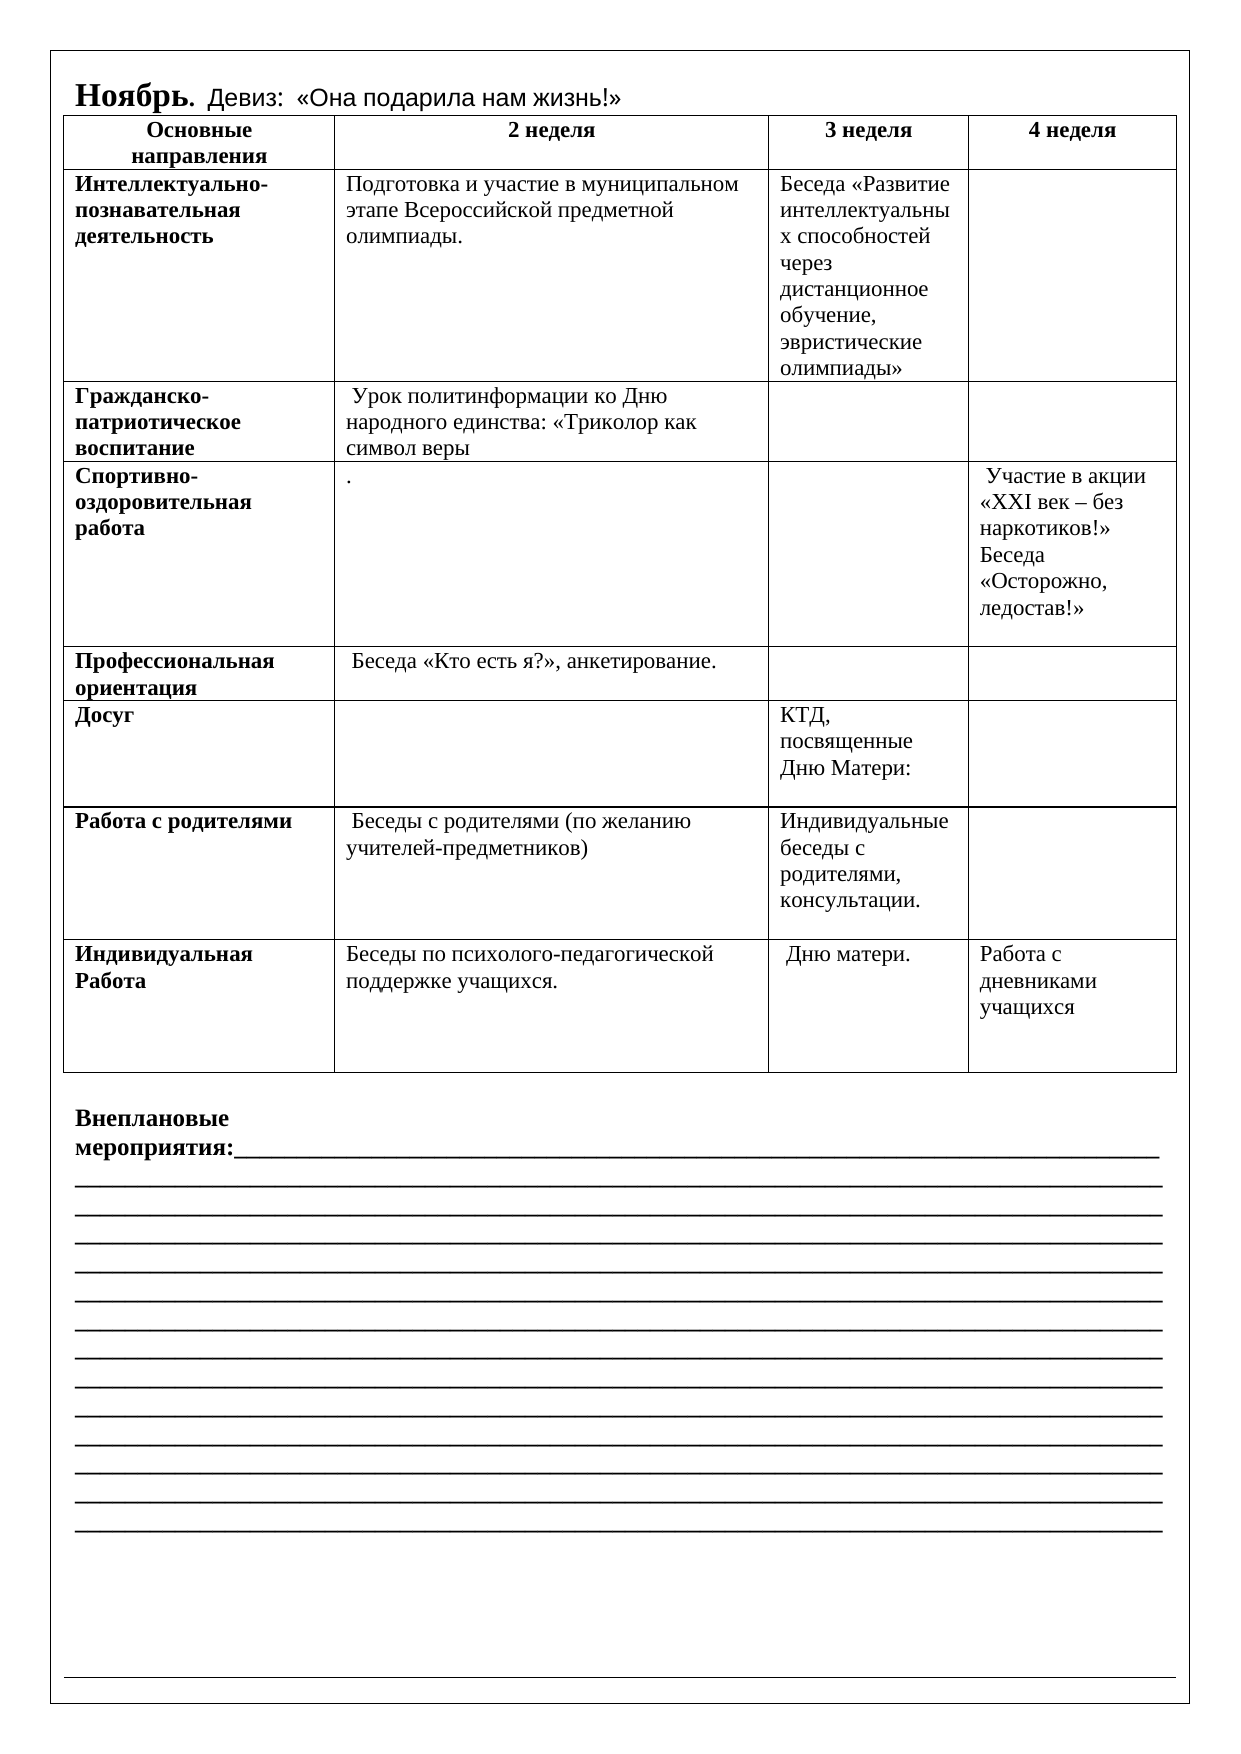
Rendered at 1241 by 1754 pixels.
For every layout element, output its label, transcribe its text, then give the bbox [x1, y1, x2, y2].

table_header Основные направления [64, 116, 334, 169]
table_header 4 неделя [969, 116, 1176, 169]
table_cell Дню матери. [769, 940, 968, 1072]
table_cell Досуг [64, 701, 334, 806]
table_cell Интеллектуально-познавательная деятельность [64, 170, 334, 381]
table_cell [969, 647, 1176, 700]
table_cell [769, 382, 968, 461]
table_cell Гражданско-патриотическое воспитание [64, 382, 334, 461]
table_cell Работа с дневниками учащихся [969, 940, 1176, 1072]
table_cell [969, 808, 1176, 939]
table_cell Беседы по психолого-педагогической поддержке учащихся. [335, 940, 768, 1072]
table_cell Индивидуальные беседы с родителями, консультации. [769, 808, 968, 939]
table_cell . [335, 462, 768, 646]
table_cell Беседа «Кто есть я?», анкетирование. [335, 647, 768, 700]
table_cell [969, 701, 1176, 806]
table_cell КТД, посвященные Дню Матери: [769, 701, 968, 806]
table_cell [969, 382, 1176, 461]
table_cell Участие в акции «XXI век – без наркотиков!» Беседа «Осторожно, ледостав!» [969, 462, 1176, 646]
table_cell [769, 647, 968, 700]
table_header 3 неделя [769, 116, 968, 169]
table_cell Работа с родителями [64, 808, 334, 939]
table_cell [769, 462, 968, 646]
table_cell Индивидуальная Работа [64, 940, 334, 1072]
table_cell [64, 1073, 1176, 1677]
table_cell Подготовка и участие в муниципальном этапе Всероссийской предметной олимпиады. [335, 170, 768, 381]
table_cell [335, 701, 768, 806]
table_cell Беседа «Развитие интеллектуальных способностей через дистанционное обучение, эвристические олимпиады» [769, 170, 968, 381]
table_cell Профессиональная ориентация [64, 647, 334, 700]
table_cell Спортивно-оздоровительная работа [64, 462, 334, 646]
text Ноябрь. Девиз: «Она подарила нам жизнь!» [75, 75, 1165, 113]
table_cell [969, 170, 1176, 381]
table_cell Беседы с родителями (по желанию учителей-предметников) [335, 808, 768, 939]
table_cell Урок политинформации ко Дню народного единства: «Триколор как символ веры [335, 382, 768, 461]
table_header 2 неделя [335, 116, 768, 169]
